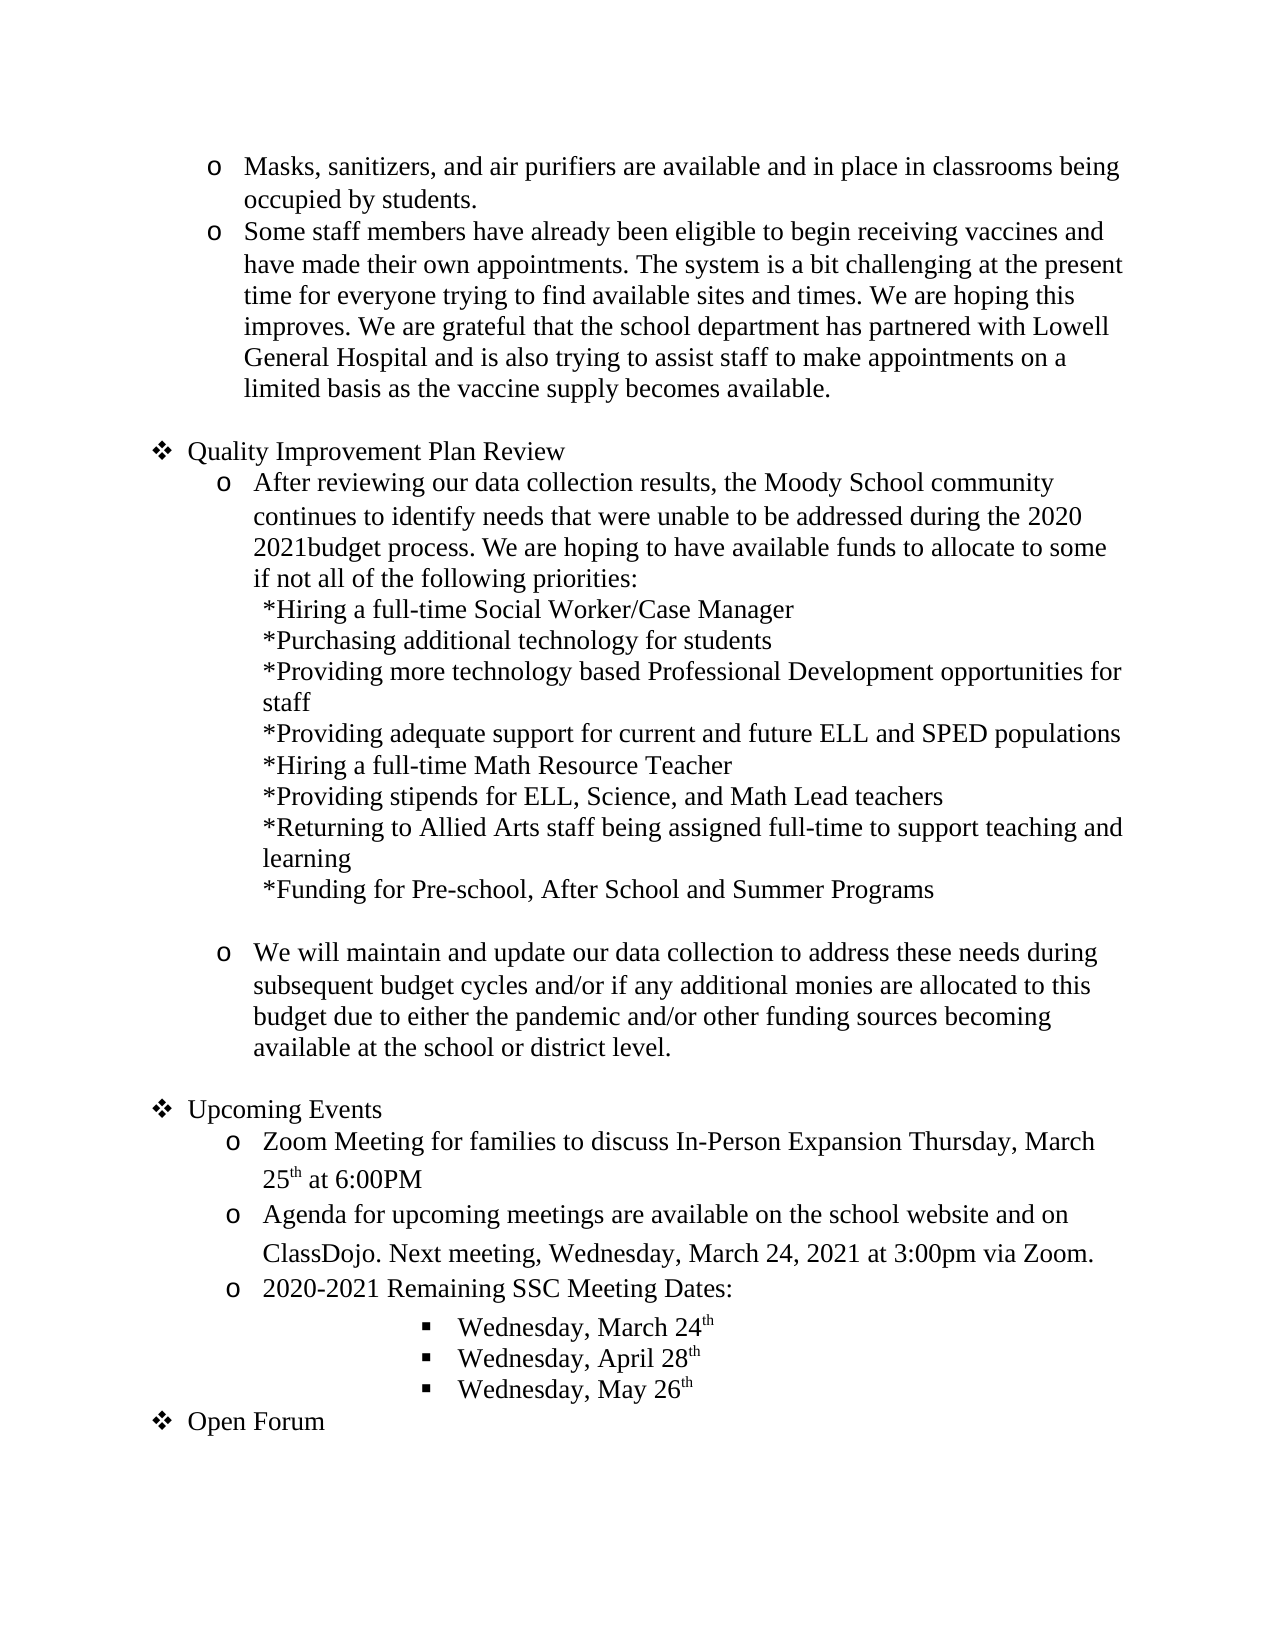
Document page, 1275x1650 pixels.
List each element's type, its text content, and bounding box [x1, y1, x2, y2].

list *Funding for Pre-school, After School and Summer Programs [262, 873, 1125, 904]
list Wednesday, March 24th [420, 1311, 1125, 1342]
list *Providing adequate support for current and future ELL and SPED populations [262, 718, 1125, 749]
list *Purchasing additional technology for students [262, 624, 1125, 655]
list Zoom Meeting for families to discuss In-Person Expansion Thursday, March 25th at 6:00PM [225, 1125, 1125, 1194]
list Upcoming Events [150, 1094, 1125, 1125]
list Wednesday, April 28th [420, 1342, 1125, 1373]
list 2020-2021 Remaining SSC Meeting Dates: [225, 1272, 1125, 1306]
list After reviewing our data collection results, the Moody School community continues to identify needs that were unable to be addressed during the 2020 2021budget process. We are hoping to have available funds to allocate to some if not all of the following priorities: [216, 466, 1125, 593]
list Some staff members have already been eligible to begin receiving vaccines and have made their own appointments. The system is a bit challenging at the present time for everyone trying to find available sites and times. We are hoping this improves. We are grateful that the school department has partnered with Lowell General Hospital and is also trying to assist staff to make appointments on a limited basis as the vaccine supply becomes available. [206, 214, 1125, 404]
list *Providing stipends for ELL, Science, and Math Lead teachers [262, 780, 1125, 811]
list Masks, sanitizers, and air purifiers are available and in place in classrooms being occupied by students. [206, 150, 1125, 214]
list *Hiring a full-time Social Worker/Case Manager [262, 593, 1125, 624]
list *Providing more technology based Professional Development opportunities for staff [262, 655, 1125, 718]
list *Hiring a full-time Math Resource Teacher [262, 749, 1125, 780]
list *Returning to Allied Arts staff being assigned full-time to support teaching and learning [262, 811, 1125, 873]
list Open Forum [150, 1404, 1125, 1436]
list Quality Improvement Plan Review [150, 435, 1125, 466]
list We will maintain and update our data collection to address these needs during subsequent budget cycles and/or if any additional monies are allocated to this budget due to either the pandemic and/or other funding sources becoming available at the school or district level. [216, 936, 1125, 1062]
list Wednesday, May 26th [420, 1373, 1125, 1404]
list Agenda for upcoming meetings are available on the school website and on ClassDojo. Next meeting, Wednesday, March 24, 2021 at 3:00pm via Zoom. [225, 1199, 1125, 1268]
